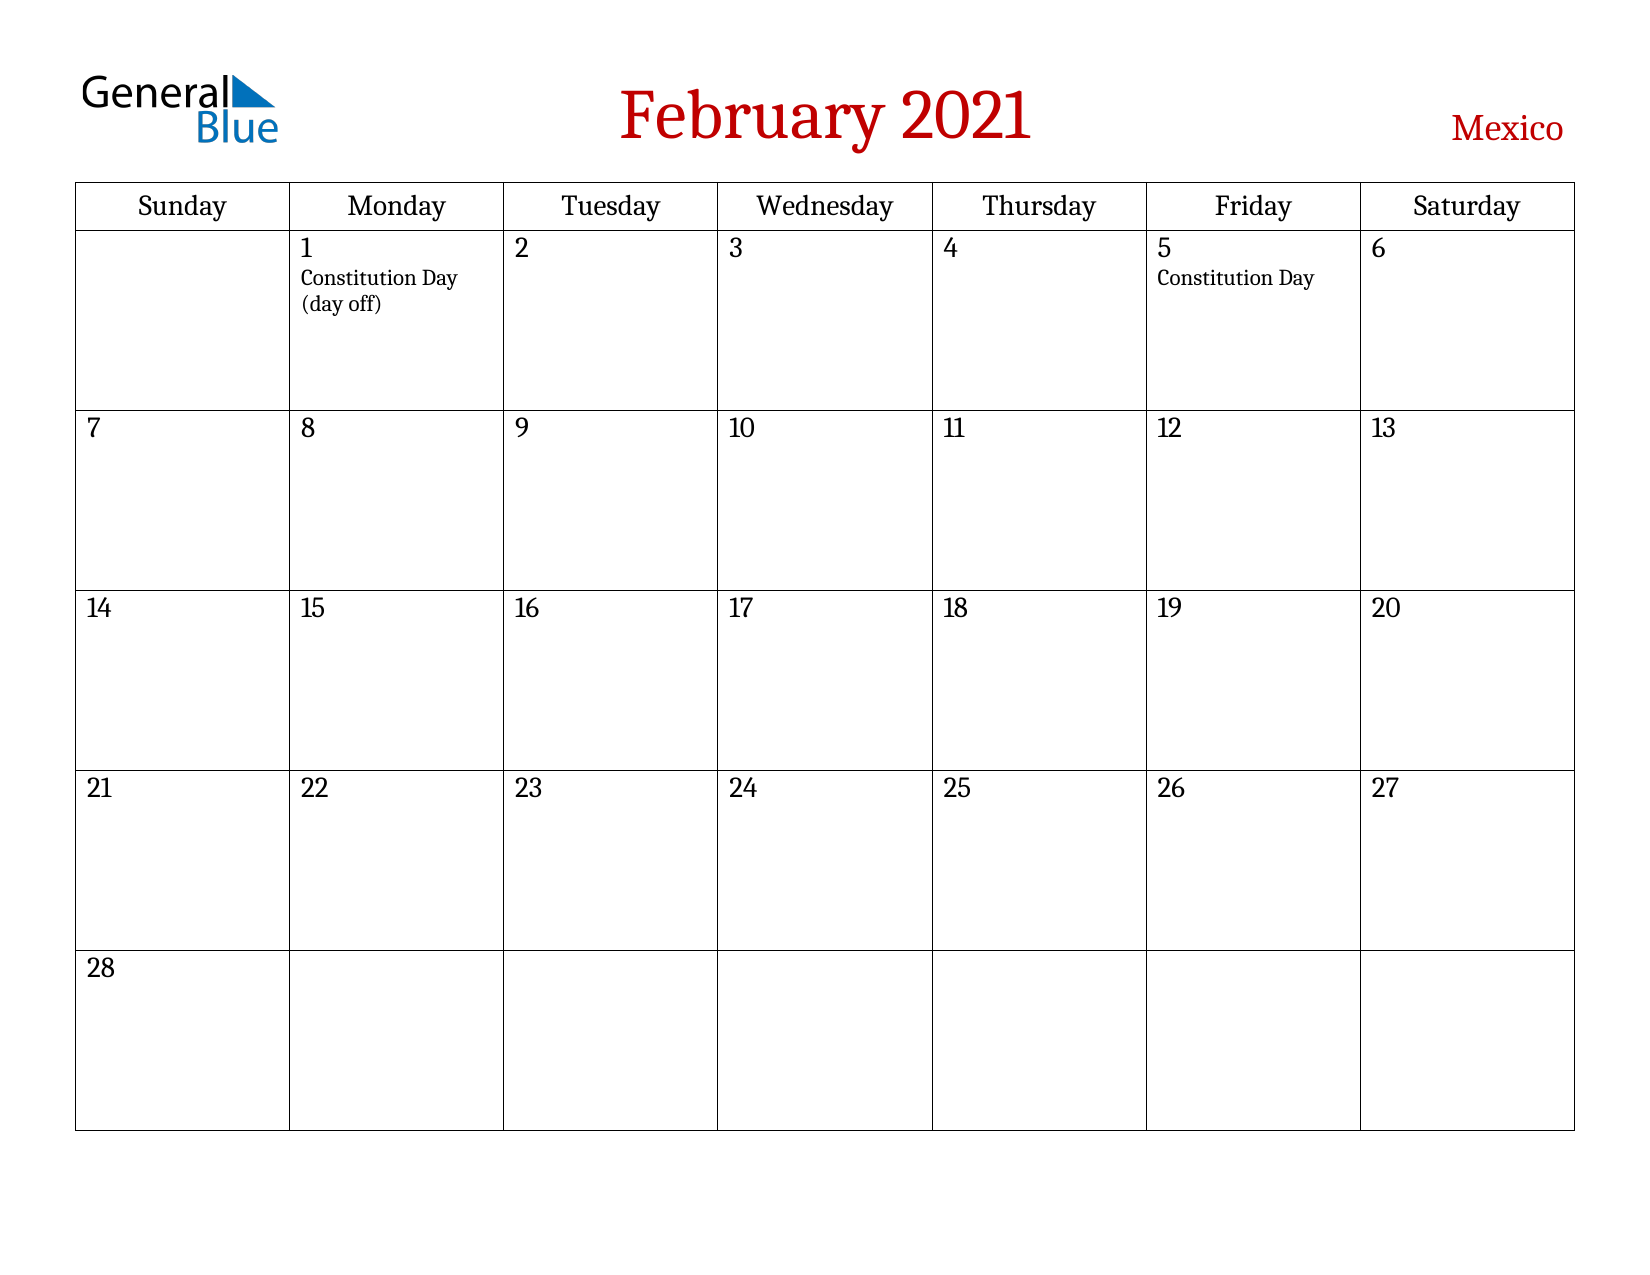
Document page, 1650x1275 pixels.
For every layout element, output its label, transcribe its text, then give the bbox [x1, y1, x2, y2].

table_cell 18 [933, 591, 1146, 625]
table_cell [76, 231, 289, 264]
table_header Mexico [1146, 75, 1574, 182]
table_cell [76, 265, 289, 410]
table_cell Monday [290, 183, 503, 230]
table_cell 16 [504, 591, 717, 625]
table_cell [504, 625, 717, 770]
table_cell 1 [290, 231, 503, 264]
table_cell [504, 985, 717, 1130]
table_cell [1147, 985, 1360, 1130]
table_cell [933, 805, 1146, 950]
table_cell [1147, 625, 1360, 770]
table_cell [504, 805, 717, 950]
table_cell 27 [1361, 771, 1574, 805]
table_cell Saturday [1361, 183, 1574, 230]
table_header [76, 75, 503, 182]
table_cell [933, 625, 1146, 770]
table_cell [1361, 985, 1574, 1130]
table_cell [76, 445, 289, 590]
table_cell 25 [933, 771, 1146, 805]
table_cell Thursday [933, 183, 1146, 230]
table_cell [1361, 265, 1574, 410]
table_cell [76, 625, 289, 770]
table_cell Friday [1147, 183, 1360, 230]
table_cell 4 [933, 231, 1146, 264]
table_cell [1361, 805, 1574, 950]
table_cell [718, 445, 932, 590]
table_cell [290, 625, 503, 770]
table_cell 22 [290, 771, 503, 805]
table_cell [1361, 625, 1574, 770]
table_cell 15 [290, 591, 503, 625]
table_cell 23 [504, 771, 717, 805]
table_cell 17 [718, 591, 932, 625]
table_cell Constitution Day (day off) [290, 265, 503, 410]
table_cell 9 [504, 411, 717, 444]
table_header February 2021 [504, 75, 1146, 182]
table_cell 19 [1147, 591, 1360, 625]
table_cell [718, 625, 932, 770]
table_cell [290, 985, 503, 1130]
table_cell [290, 445, 503, 590]
table_cell [933, 985, 1146, 1130]
table_cell [504, 265, 717, 410]
table_cell 14 [76, 591, 289, 625]
table_cell 28 [76, 951, 289, 985]
table_cell 8 [290, 411, 503, 444]
table_cell [718, 265, 932, 410]
table_cell [718, 805, 932, 950]
table_cell Constitution Day [1147, 265, 1360, 410]
table_cell 10 [718, 411, 932, 444]
table_cell [933, 445, 1146, 590]
table_cell 12 [1147, 411, 1360, 444]
table_cell 21 [76, 771, 289, 805]
table_cell [76, 985, 289, 1130]
table_cell [290, 805, 503, 950]
table_cell 26 [1147, 771, 1360, 805]
table_cell 24 [718, 771, 932, 805]
table_cell [1361, 445, 1574, 590]
table_cell Sunday [76, 183, 289, 230]
table_cell 11 [933, 411, 1146, 444]
picture [82, 75, 278, 143]
table_cell 3 [718, 231, 932, 264]
table_cell 13 [1361, 411, 1574, 444]
table_cell [718, 985, 932, 1130]
table_cell Wednesday [718, 183, 932, 230]
table_cell [504, 951, 717, 985]
table_cell [933, 951, 1146, 985]
table_cell [1147, 805, 1360, 950]
table_cell [76, 805, 289, 950]
table_cell 6 [1361, 231, 1574, 264]
table_cell [718, 951, 932, 985]
table_cell [933, 265, 1146, 410]
table_cell 2 [504, 231, 717, 264]
table_cell [1147, 951, 1360, 985]
table_cell [504, 445, 717, 590]
table_cell Tuesday [504, 183, 717, 230]
table_cell 20 [1361, 591, 1574, 625]
table_cell 5 [1147, 231, 1360, 264]
table_cell [1361, 951, 1574, 985]
table_cell 7 [76, 411, 289, 444]
table_cell [290, 951, 503, 985]
table_cell [1147, 445, 1360, 590]
